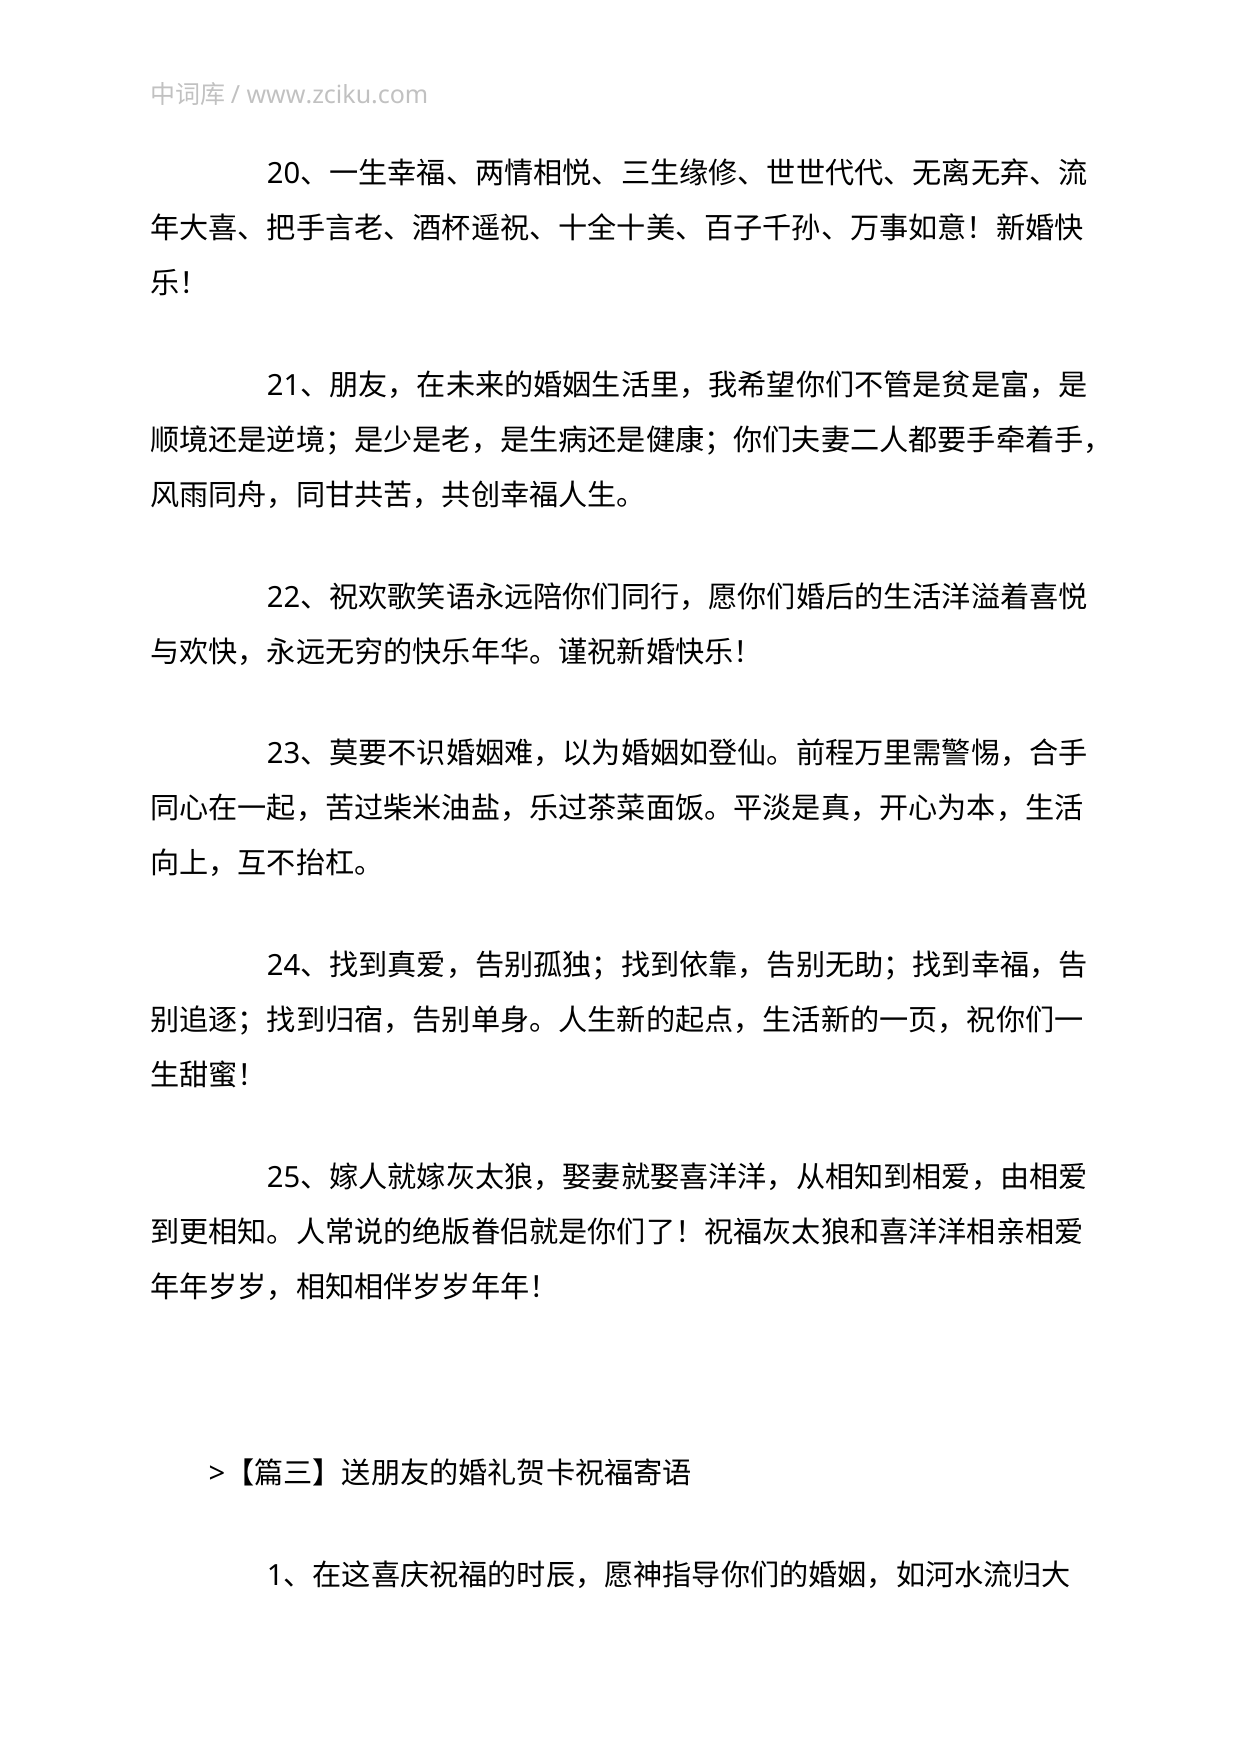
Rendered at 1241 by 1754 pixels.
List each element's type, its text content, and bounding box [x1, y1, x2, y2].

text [150, 1551, 1090, 1594]
text 20、一生幸福、两情相悦、三生缘修、世世代代、无离无弃、流年大喜、把手言老、酒杯遥祝、十全十美、百子千孙、万事如意！新婚快乐！ [150, 150, 1090, 302]
text 23、莫要不识婚姻难，以为婚姻如登仙。前程万里需警惕，合手同心在一起，苦过柴米油盐，乐过茶菜面饭。平淡是真，开心为本，生活向上，互不抬杠。 [150, 730, 1090, 882]
text >【篇三】送朋友的婚礼贺卡祝福寄语 [150, 1449, 1090, 1492]
text 22、祝欢歌笑语永远陪你们同行，愿你们婚后的生活洋溢着喜悦与欢快，永远无穷的快乐年华。谨祝新婚快乐！ [150, 573, 1090, 671]
text 25、嫁人就嫁灰太狼，娶妻就娶喜洋洋，从相知到相爱，由相爱到更相知。人常说的绝版眷侣就是你们了！祝福灰太狼和喜洋洋相亲相爱年年岁岁，相知相伴岁岁年年！ [150, 1153, 1090, 1306]
text 21、朋友，在未来的婚姻生活里，我希望你们不管是贫是富，是顺境还是逆境；是少是老，是生病还是健康；你们夫妻二人都要手牵着手，风雨同舟，同甘共苦，共创幸福人生。 [150, 362, 1090, 514]
text 24、找到真爱，告别孤独；找到依靠，告别无助；找到幸福，告别追逐；找到归宿，告别单身。人生新的起点，生活新的一页，祝你们一生甜蜜！ [150, 942, 1090, 1094]
